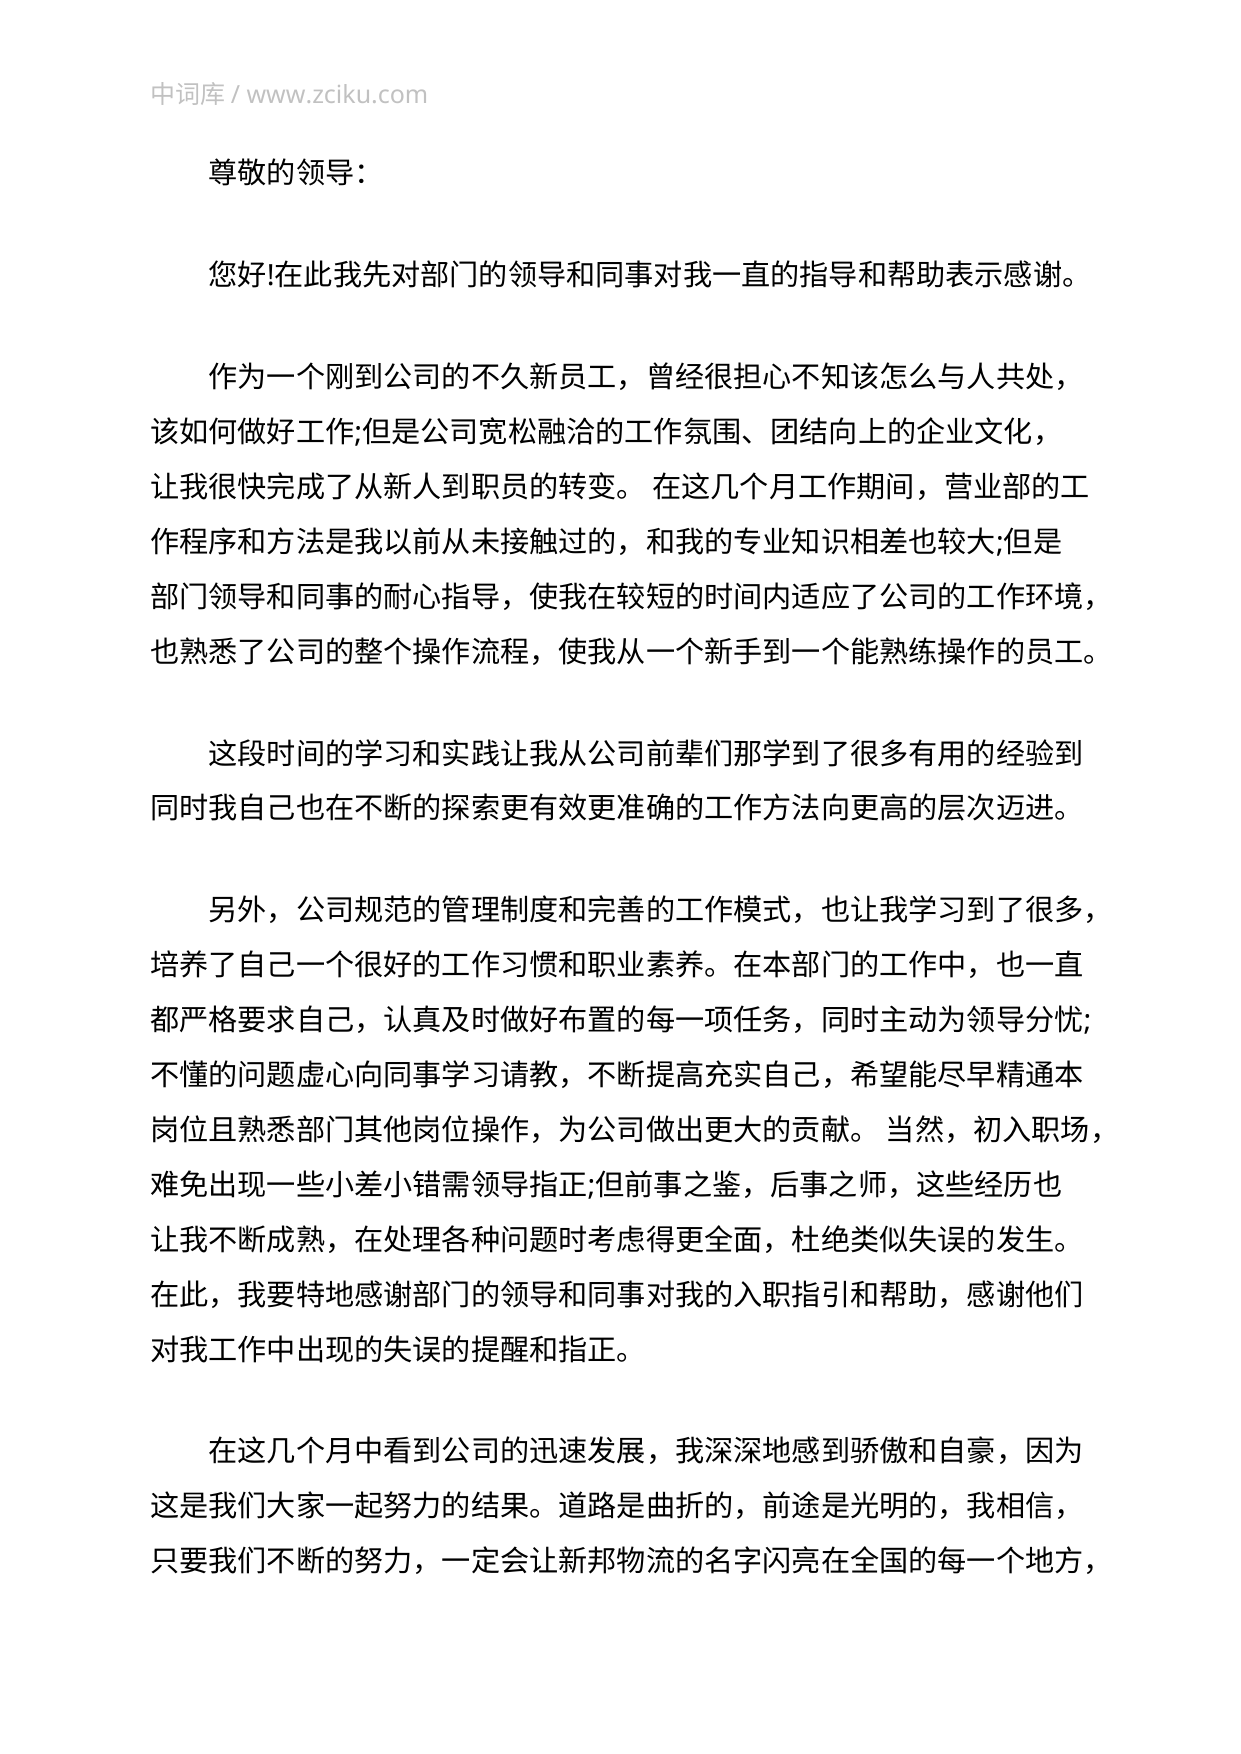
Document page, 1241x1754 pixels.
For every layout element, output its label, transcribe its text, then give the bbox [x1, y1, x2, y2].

text 这段时间的学习和实践让我从公司前辈们那学到了很多有用的经验到同时我自己也在不断的探索更有效更准确的工作方法向更高的层次迈进。 [150, 730, 1090, 827]
text 您好!在此我先对部门的领导和同事对我一直的指导和帮助表示感谢。 [150, 252, 1090, 294]
text 作为一个刚到公司的不久新员工，曾经很担心不知该怎么与人共处，该如何做好工作;但是公司宽松融洽的工作氛围、团结向上的企业文化，让我很快完成了从新人到职员的转变。 在这几个月工作期间，营业部的工作程序和方法是我以前从未接触过的，和我的专业知识相差也较大;但是部门领导和同事的耐心指导，使我在较短的时间内适应了公司的工作环境，也熟悉了公司的整个操作流程，使我从一个新手到一个能熟练操作的员工。 [150, 354, 1090, 671]
text 另外，公司规范的管理制度和完善的工作模式，也让我学习到了很多，培养了自己一个很好的工作习惯和职业素养。在本部门的工作中，也一直都严格要求自己，认真及时做好布置的每一项任务，同时主动为领导分忧;不懂的问题虚心向同事学习请教，不断提高充实自己，希望能尽早精通本岗位且熟悉部门其他岗位操作，为公司做出更大的贡献。 当然，初入职场，难免出现一些小差小错需领导指正;但前事之鉴，后事之师，这些经历也让我不断成熟，在处理各种问题时考虑得更全面，杜绝类似失误的发生。在此，我要特地感谢部门的领导和同事对我的入职指引和帮助，感谢他们对我工作中出现的失误的提醒和指正。 [150, 887, 1090, 1368]
text 尊敬的领导： [150, 150, 1090, 192]
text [150, 1428, 1090, 1580]
